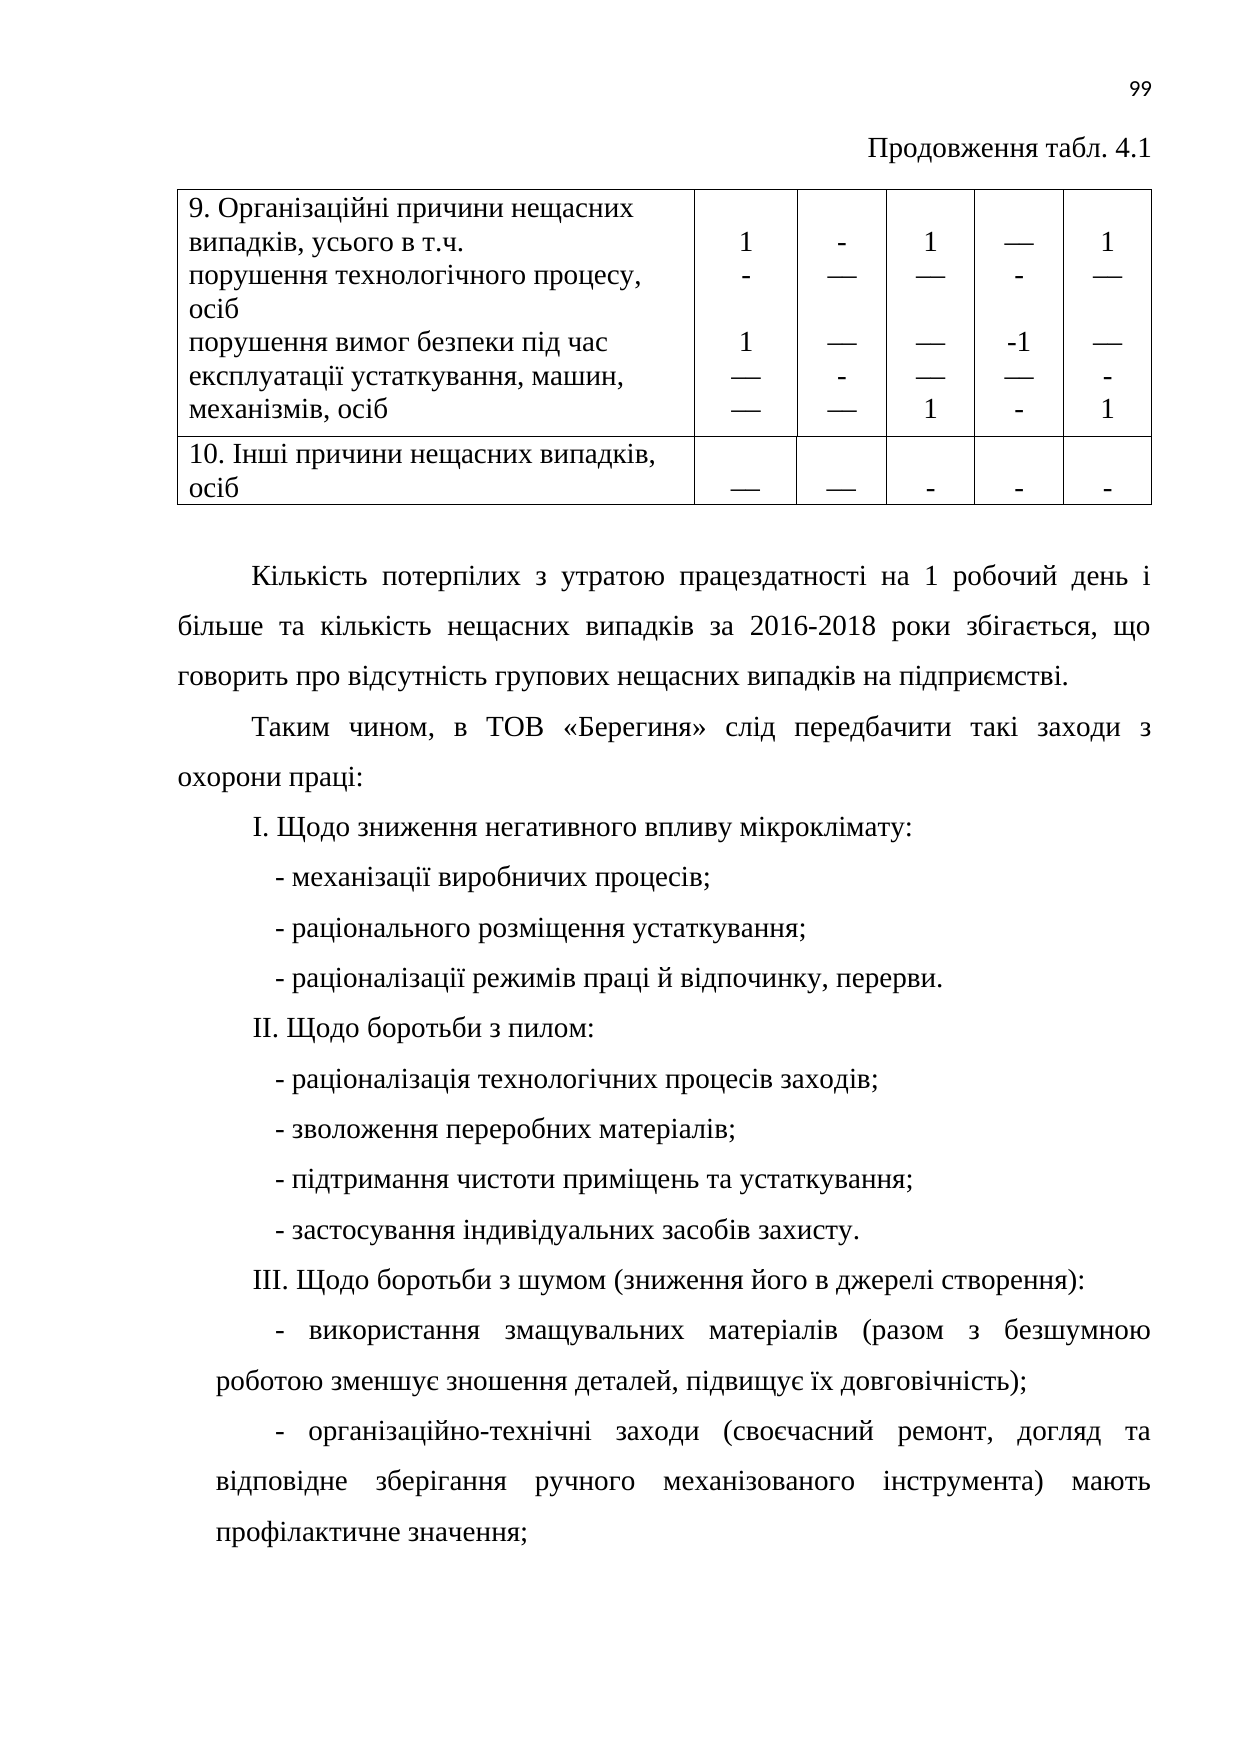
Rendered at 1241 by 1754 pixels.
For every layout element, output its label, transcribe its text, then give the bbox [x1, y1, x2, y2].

text - застосування індивідуальних засобів захисту. [216, 1212, 1152, 1245]
table_header 9. Організаційні причини нещасних випадків, усього в т.ч. порушення технологічного процесу, осіб порушення вимог безпеки під час експлуатації устаткування, машин, механізмів, осіб [178, 190, 694, 436]
text - зволоження переробних матеріалів; [216, 1111, 1152, 1145]
text - раціоналізації режимів праці й відпочинку, перерви. [216, 960, 1152, 994]
table_header –– - -1 –– - [975, 190, 1063, 436]
text Кількість потерпілих з утратою працездатності на 1 робочий день і більше та кількість нещасних випадків за 2016-2018 роки збігається, що говорить про відсутність групових нещасних випадків на підприємстві. [177, 558, 1152, 692]
text ІІІ. Щодо боротьби з шумом (зниження його в джерелі створення): [177, 1262, 1152, 1296]
text - підтримання чистоти приміщень та устаткування; [216, 1161, 1152, 1195]
table_header - –– –– - –– [798, 190, 886, 436]
table_header 1 - 1 –– –– [695, 190, 797, 436]
table_cell - [975, 437, 1063, 504]
text І. Щодо зниження негативного впливу мікроклімату: [177, 809, 1152, 843]
table_cell - [1064, 437, 1151, 504]
text Таким чином, в ТОВ «Берегиня» слід передбачити такі заходи з охорони праці: [177, 709, 1152, 792]
text - організаційно-технічні заходи (своєчасний ремонт, догляд та відповідне зберігання ручного механізованого інструмента) мають профілактичне значення; [216, 1413, 1152, 1547]
table_header 1 –– –– –– 1 [887, 190, 974, 436]
text Продовження табл. 4.1 [177, 130, 1152, 163]
text - раціонального розміщення устаткування; [216, 910, 1152, 943]
text - раціоналізація технологічних процесів заходів; [216, 1061, 1152, 1094]
table_cell –– [695, 437, 796, 504]
text - використання змащувальних матеріалів (разом з безшумною роботою зменшує зношення деталей, підвищує їх довговічність); [216, 1312, 1152, 1396]
table_cell –– [797, 437, 886, 504]
table_cell 10. Інші причини нещасних випадків, осіб [178, 437, 694, 504]
text - механізації виробничих процесів; [216, 859, 1152, 893]
table_header 1 –– –– - 1 [1064, 190, 1151, 436]
text ІІ. Щодо боротьби з пилом: [177, 1011, 1152, 1044]
table_cell - [887, 437, 974, 504]
